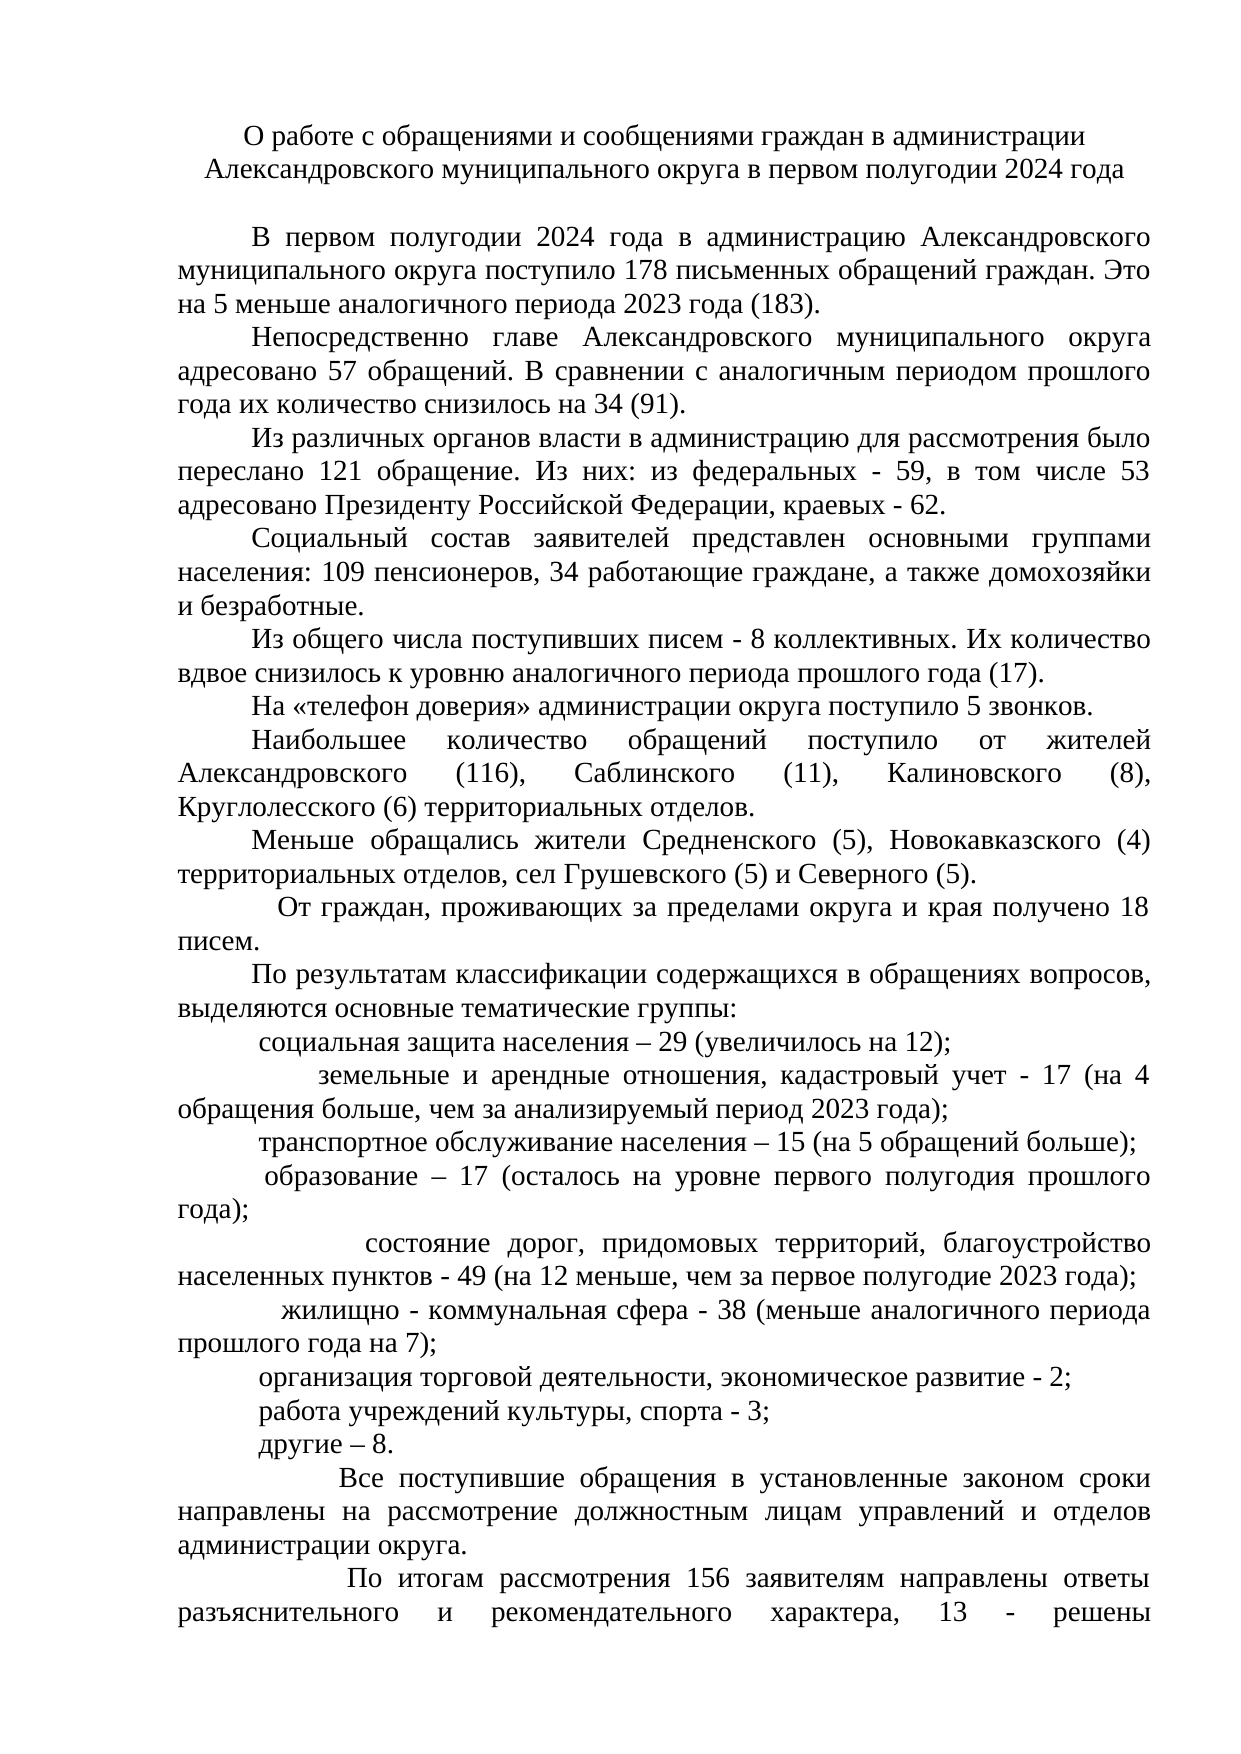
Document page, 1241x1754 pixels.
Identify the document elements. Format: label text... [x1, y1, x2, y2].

text Александровского муниципального округа в первом полугодии 2024 года [177, 152, 1152, 185]
text Все поступившие обращения в установленные законом сроки направлены на рассмотрение должностным лицам управлений и отделов администрации округа. [177, 1460, 1152, 1560]
text работа учреждений культуры, спорта - 3; [177, 1393, 1152, 1426]
text Из общего числа поступивших писем - 8 коллективных. Их количество вдвое снизилось к уровню аналогичного периода прошлого года (17). [177, 621, 1152, 688]
text Из различных органов власти в администрацию для рассмотрения было переслано 121 обращение. Из них: из федеральных - 59, в том числе 53 адресовано Президенту Российской Федерации, краевых - 62. [177, 420, 1152, 521]
text состояние дорог, придомовых территорий, благоустройство населенных пунктов - 49 (на 12 меньше, чем за первое полугодие 2023 года); [177, 1225, 1152, 1292]
text О работе с обращениями и сообщениями граждан в администрации [177, 118, 1152, 152]
text транспортное обслуживание населения – 15 (на 5 обращений больше); [177, 1124, 1152, 1158]
text образование – 17 (осталось на уровне первого полугодия прошлого года); [177, 1158, 1152, 1225]
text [177, 1560, 1152, 1627]
text Социальный состав заявителей представлен основными группами населения: 109 пенсионеров, 34 работающие граждане, а также домохозяйки и безработные. [177, 521, 1152, 621]
text На «телефон доверия» администрации округа поступило 5 звонков. [177, 688, 1152, 722]
text социальная защита населения – 29 (увеличилось на 12); [177, 1024, 1152, 1057]
text Непосредственно главе Александровского муниципального округа адресовано 57 обращений. В сравнении с аналогичным периодом прошлого года их количество снизилось на 34 (91). [177, 319, 1152, 420]
text организация торговой деятельности, экономическое развитие - 2; [177, 1359, 1152, 1393]
text По результатам классификации содержащихся в обращениях вопросов, выделяются основные тематические группы: [177, 957, 1152, 1024]
text жилищно - коммунальная сфера - 38 (меньше аналогичного периода прошлого года на 7); [177, 1292, 1152, 1359]
text Наибольшее количество обращений поступило от жителей Александровского (116), Саблинского (11), Калиновского (8), Круглолесского (6) территориальных отделов. [177, 722, 1152, 822]
text земельные и арендные отношения, кадастровый учет - 17 (на 4 обращения больше, чем за анализируемый период 2023 года); [177, 1057, 1152, 1124]
text В первом полугодии 2024 года в администрацию Александровского муниципального округа поступило 178 письменных обращений граждан. Это на 5 меньше аналогичного периода 2023 года (183). [177, 219, 1152, 319]
text Меньше обращались жители Средненского (5), Новокавказского (4) территориальных отделов, сел Грушевского (5) и Северного (5). [177, 822, 1152, 889]
text От граждан, проживающих за пределами округа и края получено 18 писем. [177, 889, 1152, 957]
text другие – 8. [177, 1426, 1152, 1460]
